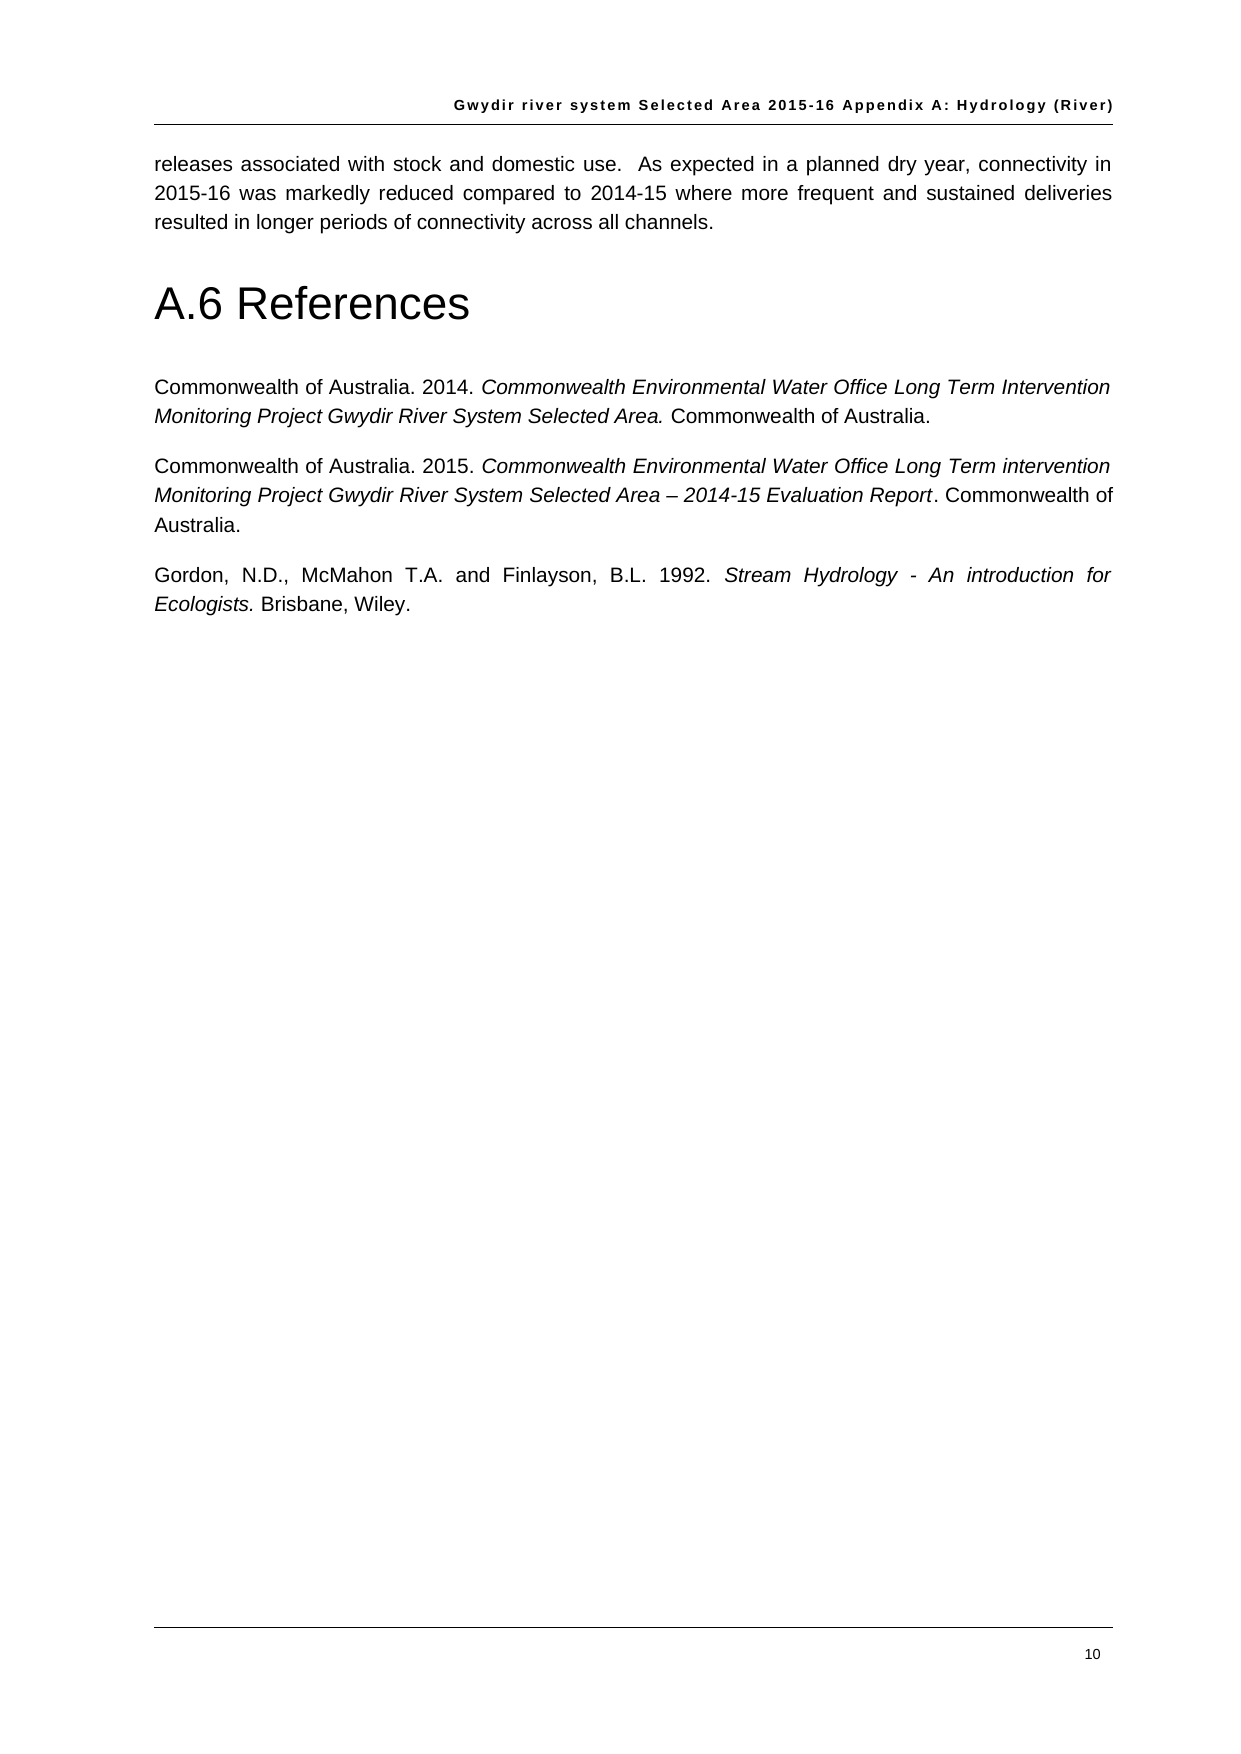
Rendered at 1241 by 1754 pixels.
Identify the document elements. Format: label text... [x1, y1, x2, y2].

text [154, 148, 1113, 235]
text Gordon, N.D., McMahon T.A. and Finlayson, B.L. 1992. Stream Hydrology - An introduction for Ecologists. Brisbane, Wiley. [154, 559, 1113, 617]
subtitle References [154, 277, 1113, 329]
text Commonwealth of Australia. 2014. Commonwealth Environmental Water Office Long Term Intervention Monitoring Project Gwydir River System Selected Area. Commonwealth of Australia. [154, 371, 1113, 429]
text Commonwealth of Australia. 2015. Commonwealth Environmental Water Office Long Term intervention Monitoring Project Gwydir River System Selected Area – 2014-15 Evaluation Report. Commonwealth of Australia. [154, 450, 1113, 538]
